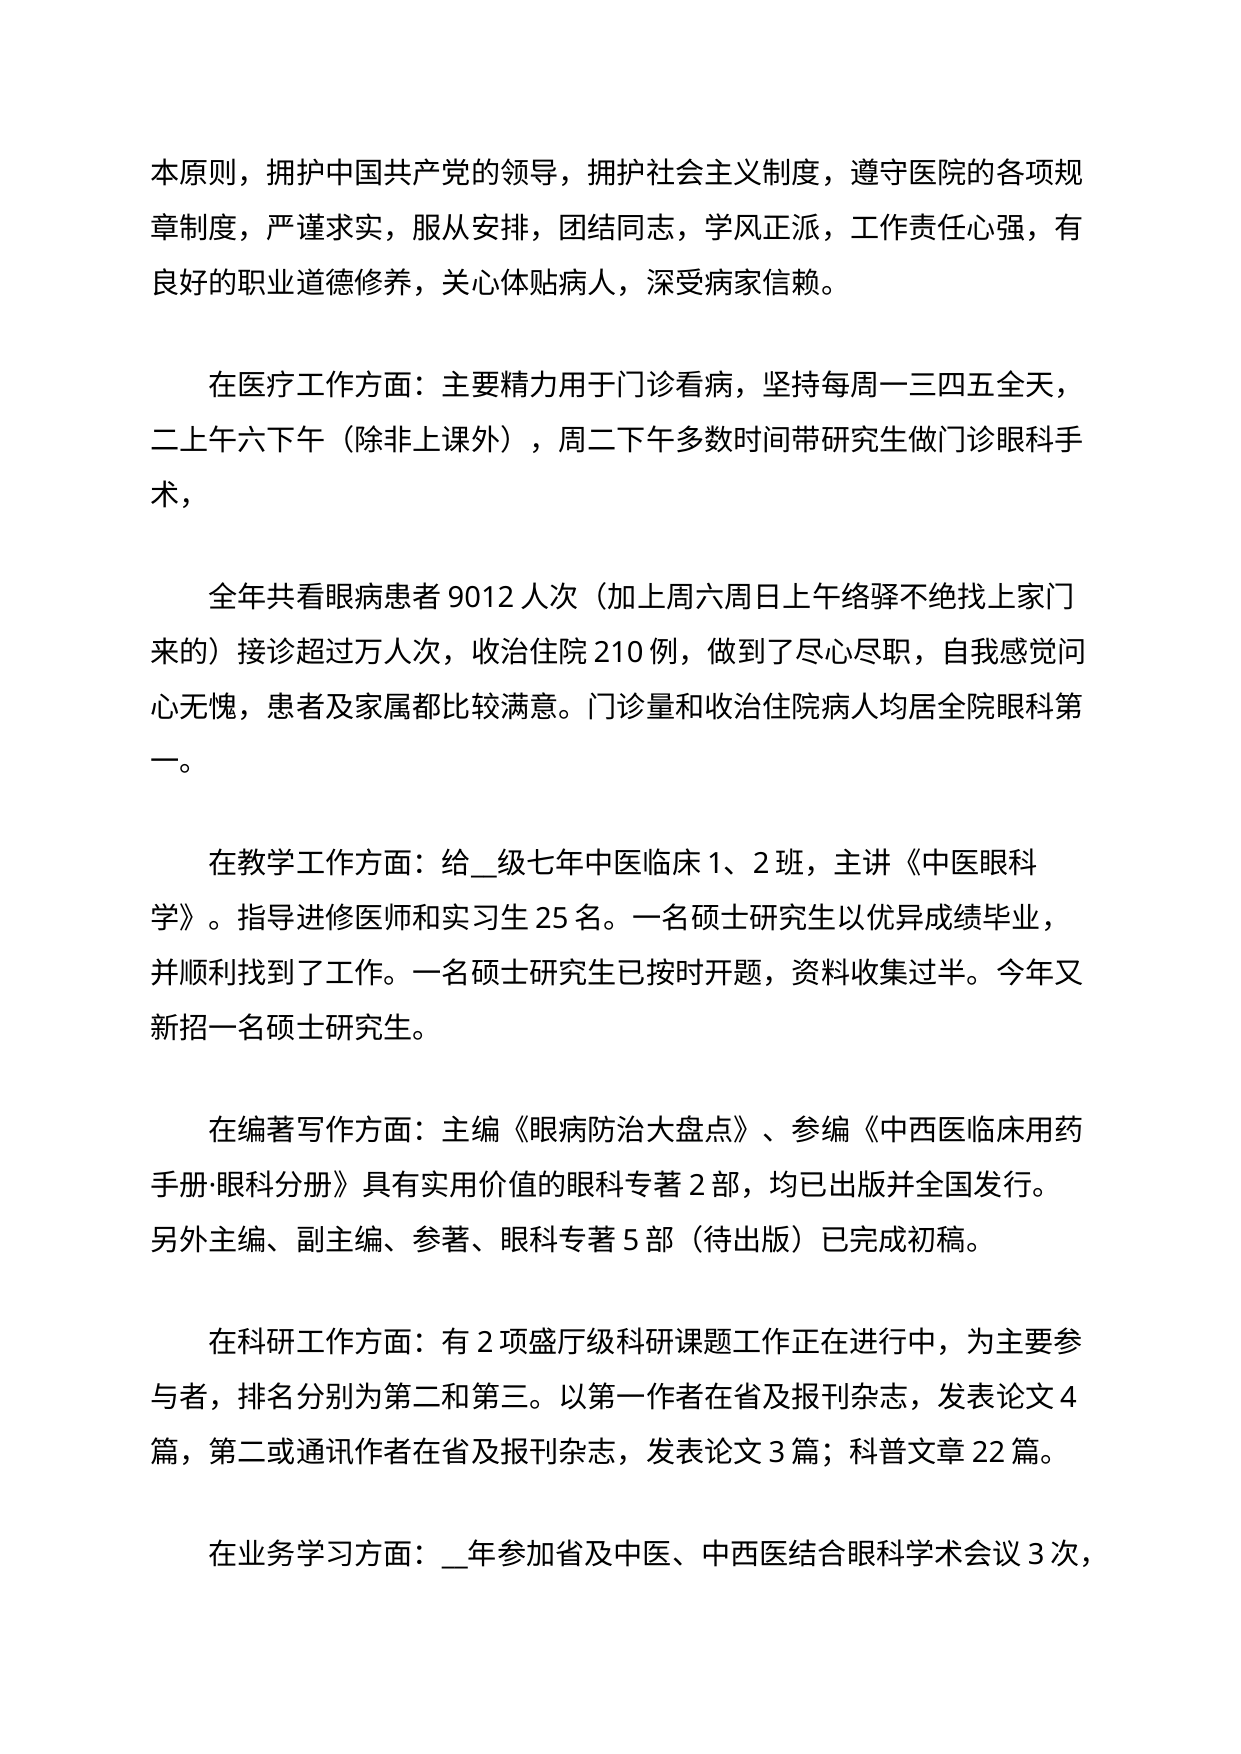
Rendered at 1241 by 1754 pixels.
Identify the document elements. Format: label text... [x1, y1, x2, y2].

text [150, 150, 1090, 302]
text 在编著写作方面：主编《眼病防治大盘点》、参编《中西医临床用药手册·眼科分册》具有实用价值的眼科专著2部，均已出版并全国发行。另外主编、副主编、参著、眼科专著5部（待出版）已完成初稿。 [150, 1106, 1090, 1259]
text 在医疗工作方面：主要精力用于门诊看病，坚持每周一三四五全天，二上午六下午（除非上课外），周二下午多数时间带研究生做门诊眼科手术， [150, 362, 1090, 514]
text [150, 1530, 1090, 1573]
text 在科研工作方面：有2项盛厅级科研课题工作正在进行中，为主要参与者，排名分别为第二和第三。以第一作者在省及报刊杂志，发表论文4篇，第二或通讯作者在省及报刊杂志，发表论文3篇；科普文章22篇。 [150, 1318, 1090, 1471]
text 全年共看眼病患者9012人次（加上周六周日上午络驿不绝找上家门来的）接诊超过万人次，收治住院210例，做到了尽心尽职，自我感觉问心无愧，患者及家属都比较满意。门诊量和收治住院病人均居全院眼科第一。 [150, 573, 1090, 780]
text 在教学工作方面：给__级七年中医临床1、2班，主讲《中医眼科学》。指导进修医师和实习生25名。一名硕士研究生以优异成绩毕业，并顺利找到了工作。一名硕士研究生已按时开题，资料收集过半。今年又新招一名硕士研究生。 [150, 840, 1090, 1047]
